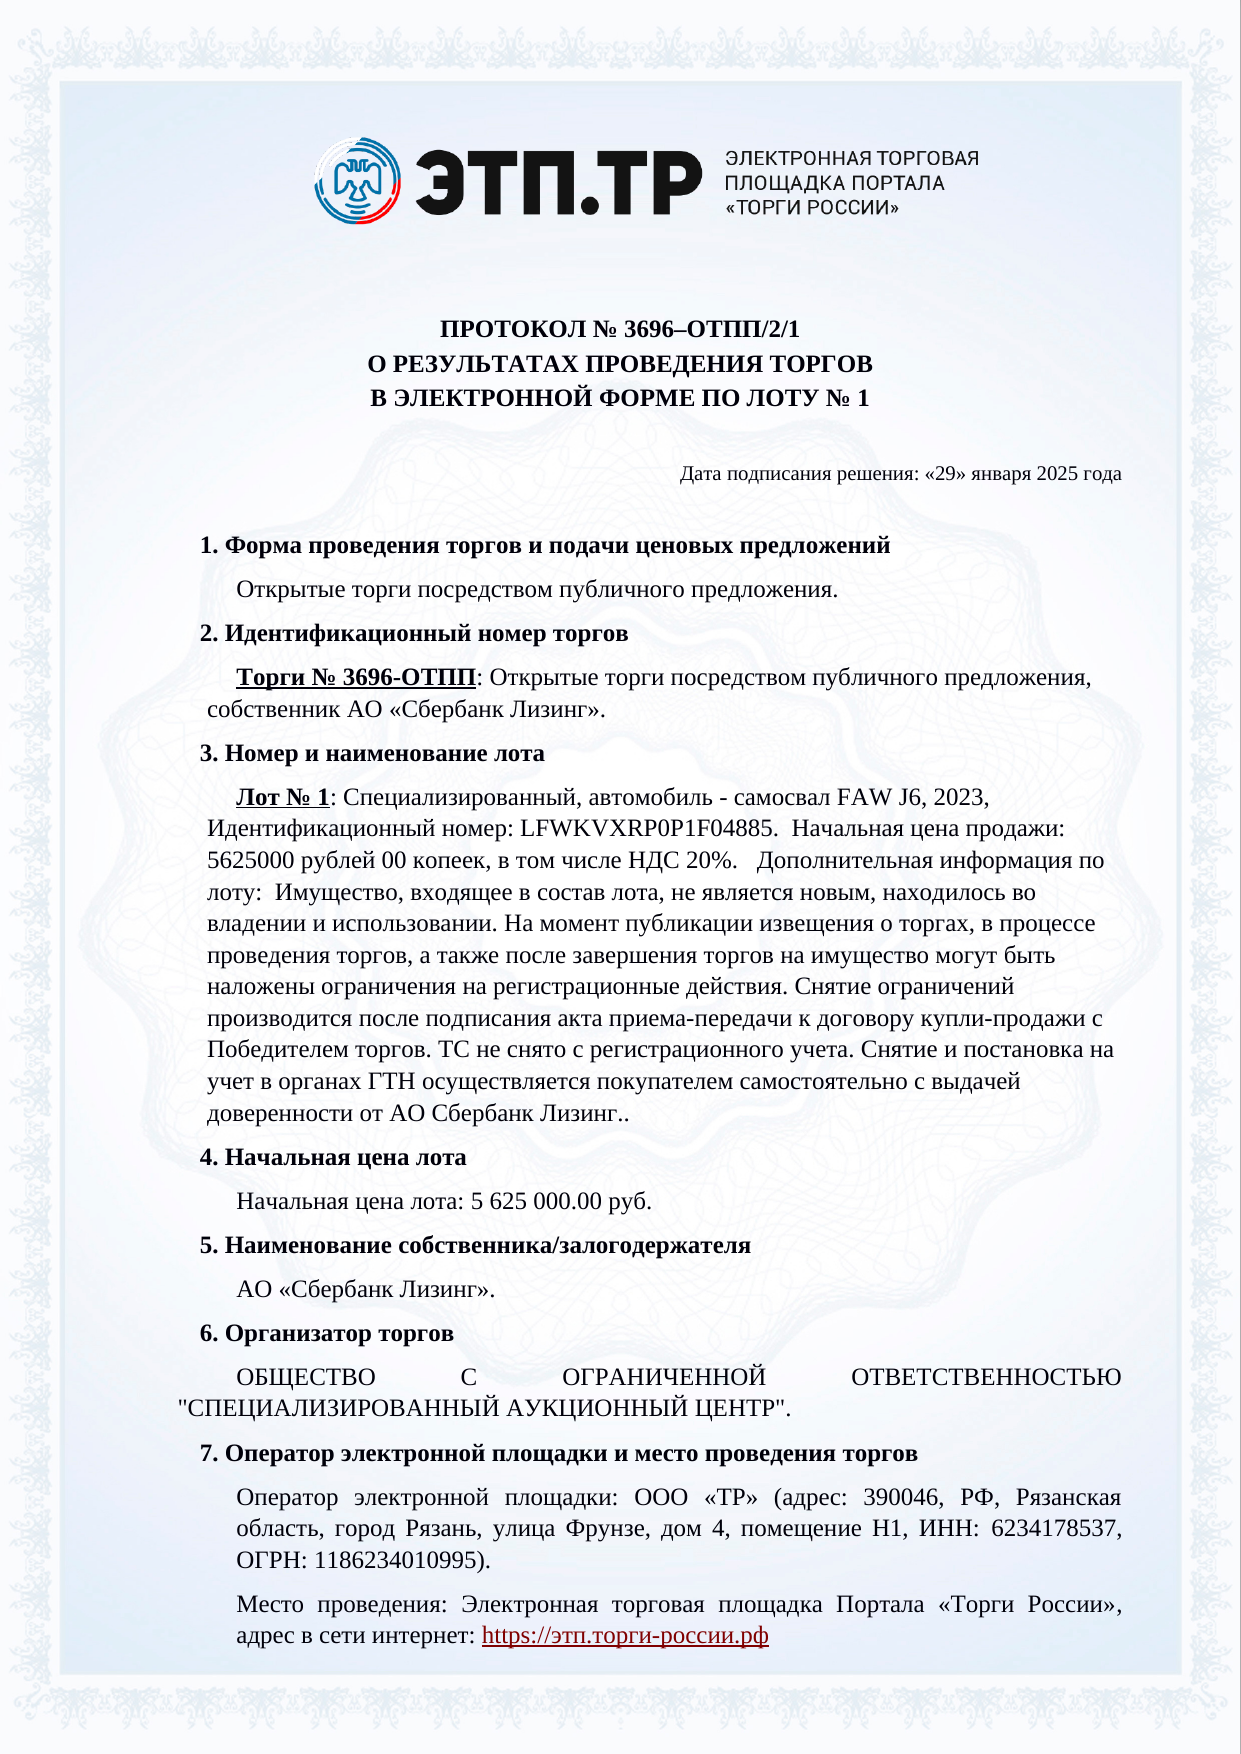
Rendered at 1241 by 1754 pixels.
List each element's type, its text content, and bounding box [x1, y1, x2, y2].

text Торги № 3696-ОТПП: Открытые торги посредством публичного предложения, собственник АО «Сбербанк Лизинг». [207, 662, 1122, 723]
text ОБЩЕСТВО С ОГРАНИЧЕННОЙ ОТВЕТСТВЕННОСТЬЮ "СПЕЦИАЛИЗИРОВАННЫЙ АУКЦИОННЫЙ ЦЕНТР". [177, 1362, 1122, 1422]
text 5. Наименование собственника/залогодержателя [177, 1230, 1122, 1258]
text Дата подписания решения: «29» января 2025 года [177, 455, 1122, 486]
text 1. Форма проведения торгов и подачи ценовых предложений [177, 530, 1122, 559]
text 2. Идентификационный номер торгов [177, 618, 1122, 647]
text 4. Начальная цена лота [177, 1142, 1122, 1170]
text Начальная цена лота: 5 625 000.00 руб. [236, 1186, 1122, 1214]
text Открытые торги посредством публичного предложения. [177, 574, 1122, 603]
title В ЭЛЕКТРОННОЙ ФОРМЕ ПО ЛОТУ № 1 [118, 383, 1122, 412]
text Лот № 1: Специализированный, автомобиль - самосвал FAW J6, 2023, Идентификационный номер: LFWKVXRP0P1F04885. Начальная цена продажи: 5625000 рублей 00 копеек, в том числе НДС 20%. Дополнительная информация по лоту: Имущество, входящее в состав лота, не является новым, находилось во владении и использовании. На момент публикации извещения о торгах, в процессе проведения торгов, а также после завершения торгов на имущество могут быть наложены ограничения на регистрационные действия. Снятие ограничений производится после подписания акта приема-передачи к договору купли-продажи с Победителем торгов. ТС не снято с регистрационного учета. Снятие и постановка на учет в органах ГТН осуществляется покупателем самостоятельно с выдачей доверенности от АО Сбербанк Лизинг.. [207, 782, 1122, 1126]
text Место проведения: Электронная торговая площадка Портала «Торги России», адрес в сети интернет: https://этп.торги-россии.рф [236, 1589, 1122, 1649]
text Оператор электронной площадки: ООО «ТР» (адрес: 390046, РФ, Рязанская область, город Рязань, улица Фрунзе, дом 4, помещение Н1, ИНН: 6234178537, ОГРН: 1186234010995). [236, 1482, 1122, 1573]
text 3. Номер и наименование лота [177, 738, 1122, 767]
title О РЕЗУЛЬТАТАХ ПРОВЕДЕНИЯ ТОРГОВ [118, 349, 1122, 377]
text 7. Оператор электронной площадки и место проведения торгов [177, 1438, 1122, 1466]
title ПРОТОКОЛ № 3696–ОТПП/2/1 [118, 314, 1122, 343]
list 6. Организатор торгов [177, 1318, 1122, 1347]
text АО «Сбербанк Лизинг». [177, 1274, 1122, 1303]
picture [0, 0, 1241, 1754]
